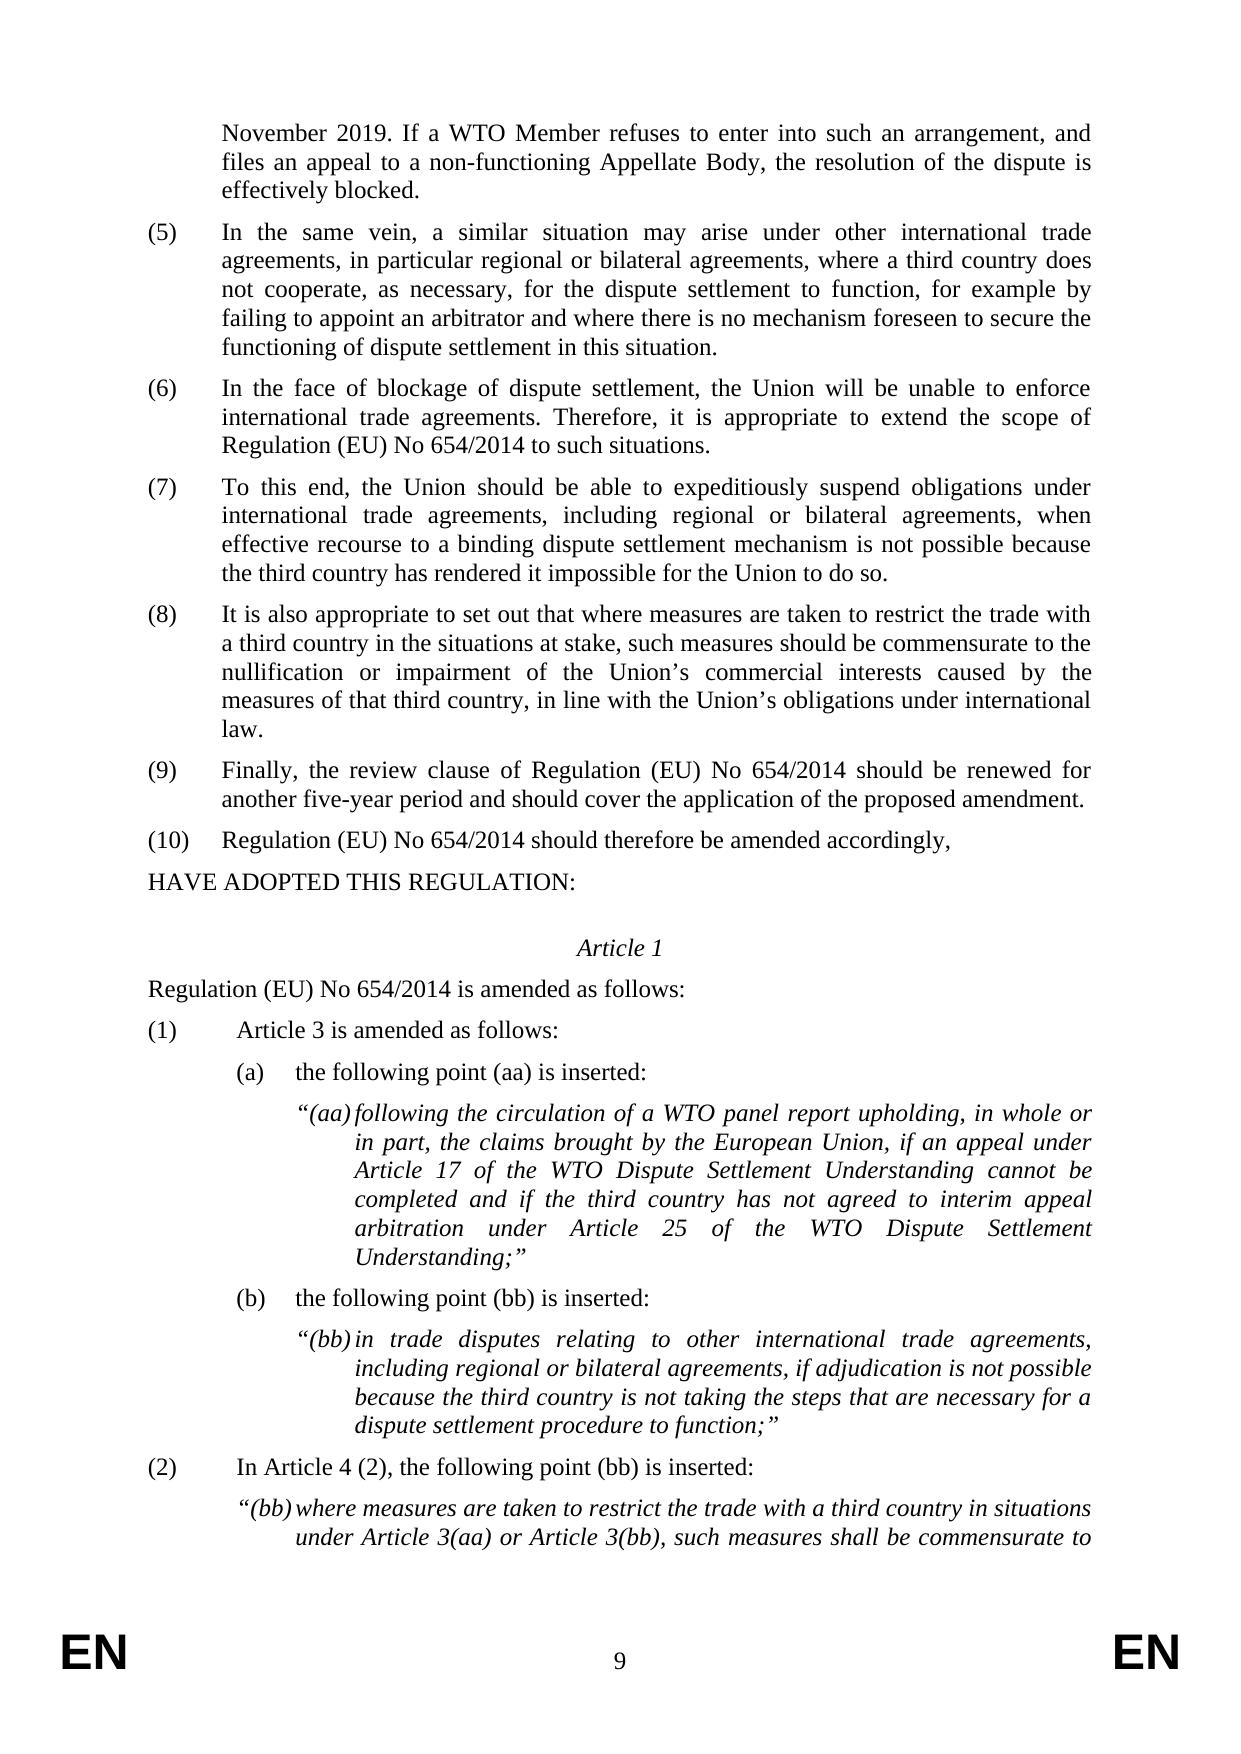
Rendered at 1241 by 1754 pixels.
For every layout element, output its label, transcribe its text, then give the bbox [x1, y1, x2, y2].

text (1) Article 3 is amended as follows: [148, 1016, 1093, 1044]
text (8) It is also appropriate to set out that where measures are taken to restrict the trade with a third country in the situations at stake, such measures should be commensurate to the nullification or impairment of the Union’s commercial interests caused by the measures of that third country, in line with the Union’s obligations under international law. [148, 599, 1093, 743]
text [236, 1493, 1093, 1551]
text Regulation (EU) No 654/2014 is amended as follows: [148, 974, 1093, 1003]
text (7) To this end, the Union should be able to expeditiously suspend obligations under international trade agreements, including regional or bilateral agreements, when effective recourse to a binding dispute settlement mechanism is not possible because the third country has rendered it impossible for the Union to do so. [148, 472, 1093, 587]
text (a) the following point (aa) is inserted: [236, 1057, 1093, 1086]
text (b) the following point (bb) is inserted: [236, 1283, 1093, 1312]
text “(bb) in trade disputes relating to other international trade agreements, including regional or bilateral agreements, if adjudication is not possible because the third country is not taking the steps that are necessary for a dispute settlement procedure to function;” [295, 1324, 1093, 1439]
text (9) Finally, the review clause of Regulation (EU) No 654/2014 should be renewed for another five-year period and should cover the application of the proposed amendment. [148, 756, 1093, 813]
text (10) Regulation (EU) No 654/2014 should therefore be amended accordingly, [148, 826, 1093, 854]
text (5) In the same vein, a similar situation may arise under other international trade agreements, in particular regional or bilateral agreements, where a third country does not cooperate, as necessary, for the dispute settlement to function, for example by failing to appoint an arbitrator and where there is no mechanism foreseen to secure the functioning of dispute settlement in this situation. [148, 217, 1093, 361]
text (2) In Article 4 (2), the following point (bb) is inserted: [148, 1452, 1093, 1481]
text (6) In the face of blockage of dispute settlement, the Union will be unable to enforce international trade agreements. Therefore, it is appropriate to extend the scope of Regulation (EU) No 654/2014 to such situations. [148, 373, 1093, 459]
text HAVE ADOPTED THIS REGULATION: [148, 867, 1093, 896]
text “(aa) following the circulation of a WTO panel report upholding, in whole or in part, the claims brought by the European Union, if an appeal under Article 17 of the WTO Dispute Settlement Understanding cannot be completed and if the third country has not agreed to interim appeal arbitration under Article 25 of the WTO Dispute Settlement Understanding;” [295, 1098, 1093, 1271]
text Article 1 [148, 933, 1093, 962]
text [148, 118, 1093, 204]
